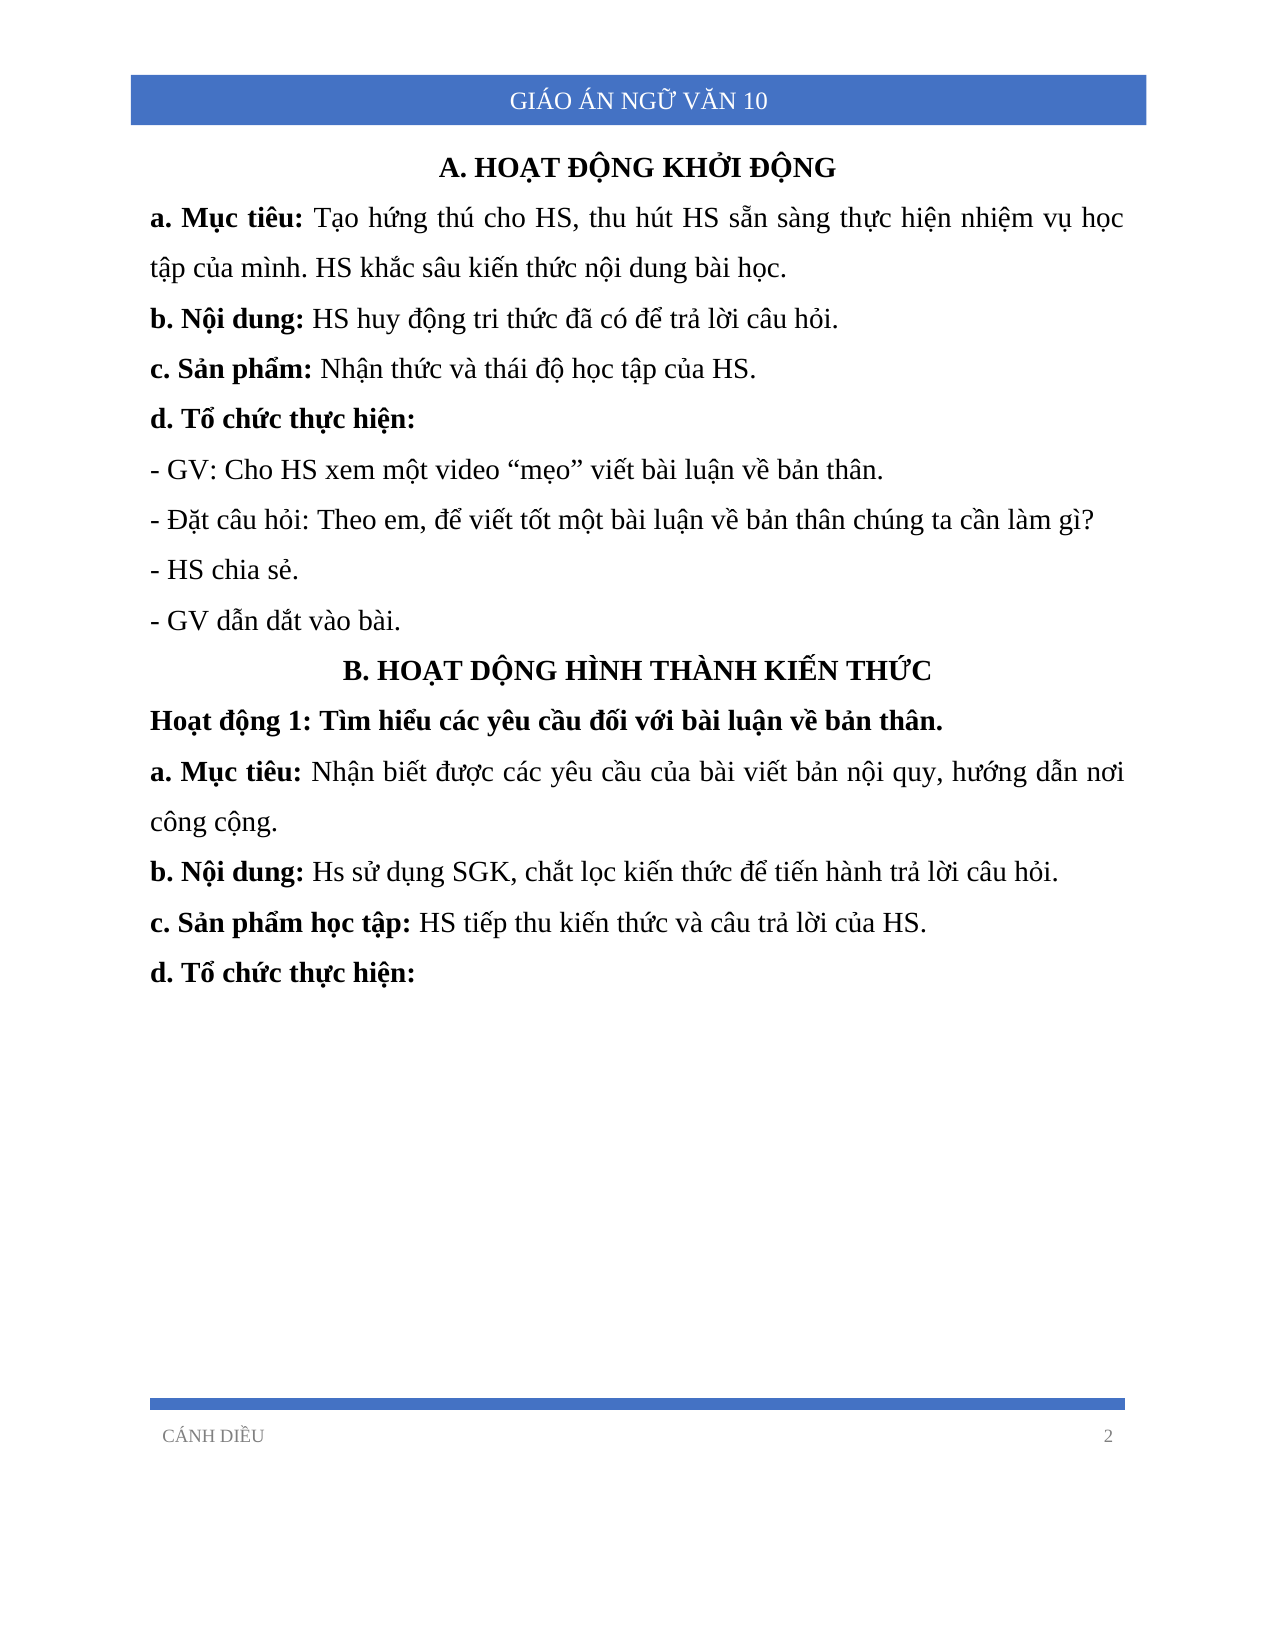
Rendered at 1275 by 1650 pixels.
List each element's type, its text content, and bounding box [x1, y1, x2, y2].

text B. HOẠT DỘNG HÌNH THÀNH KIẾN THỨC [150, 653, 1125, 687]
text - Đặt câu hỏi: Theo em, để viết tốt một bài luận về bản thân chúng ta cần làm gì? [150, 502, 1125, 536]
text b. Nội dung: HS huy động tri thức đã có để trả lời câu hỏi. [150, 301, 1125, 334]
text a. Mục tiêu: Nhận biết được các yêu cầu của bài viết bản nội quy, hướng dẫn nơi công cộng. [150, 754, 1125, 838]
text b. Nội dung: Hs sử dụng SGK, chắt lọc kiến thức để tiến hành trả lời câu hỏi. [150, 854, 1125, 888]
text c. Sản phẩm học tập: HS tiếp thu kiến thức và câu trả lời của HS. [150, 905, 1125, 938]
text - HS chia sẻ. [150, 552, 1125, 586]
text - GV: Cho HS xem một video “mẹo” viết bài luận về bản thân. [150, 452, 1125, 485]
text c. Sản phẩm: Nhận thức và thái độ học tập của HS. [150, 351, 1125, 385]
text A. HOẠT ĐỘNG KHỞI ĐỘNG [150, 150, 1125, 183]
text d. Tổ chức thực hiện: [150, 955, 1125, 988]
text - GV dẫn dắt vào bài. [150, 603, 1125, 636]
text d. Tổ chức thực hiện: [150, 402, 1125, 435]
text a. Mục tiêu: Tạo hứng thú cho HS, thu hút HS sẵn sàng thực hiện nhiệm vụ học tập của mình. HS khắc sâu kiến thức nội dung bài học. [150, 200, 1125, 284]
text Hoạt động 1: Tìm hiểu các yêu cầu đối với bài luận về bản thân. [150, 703, 1125, 737]
